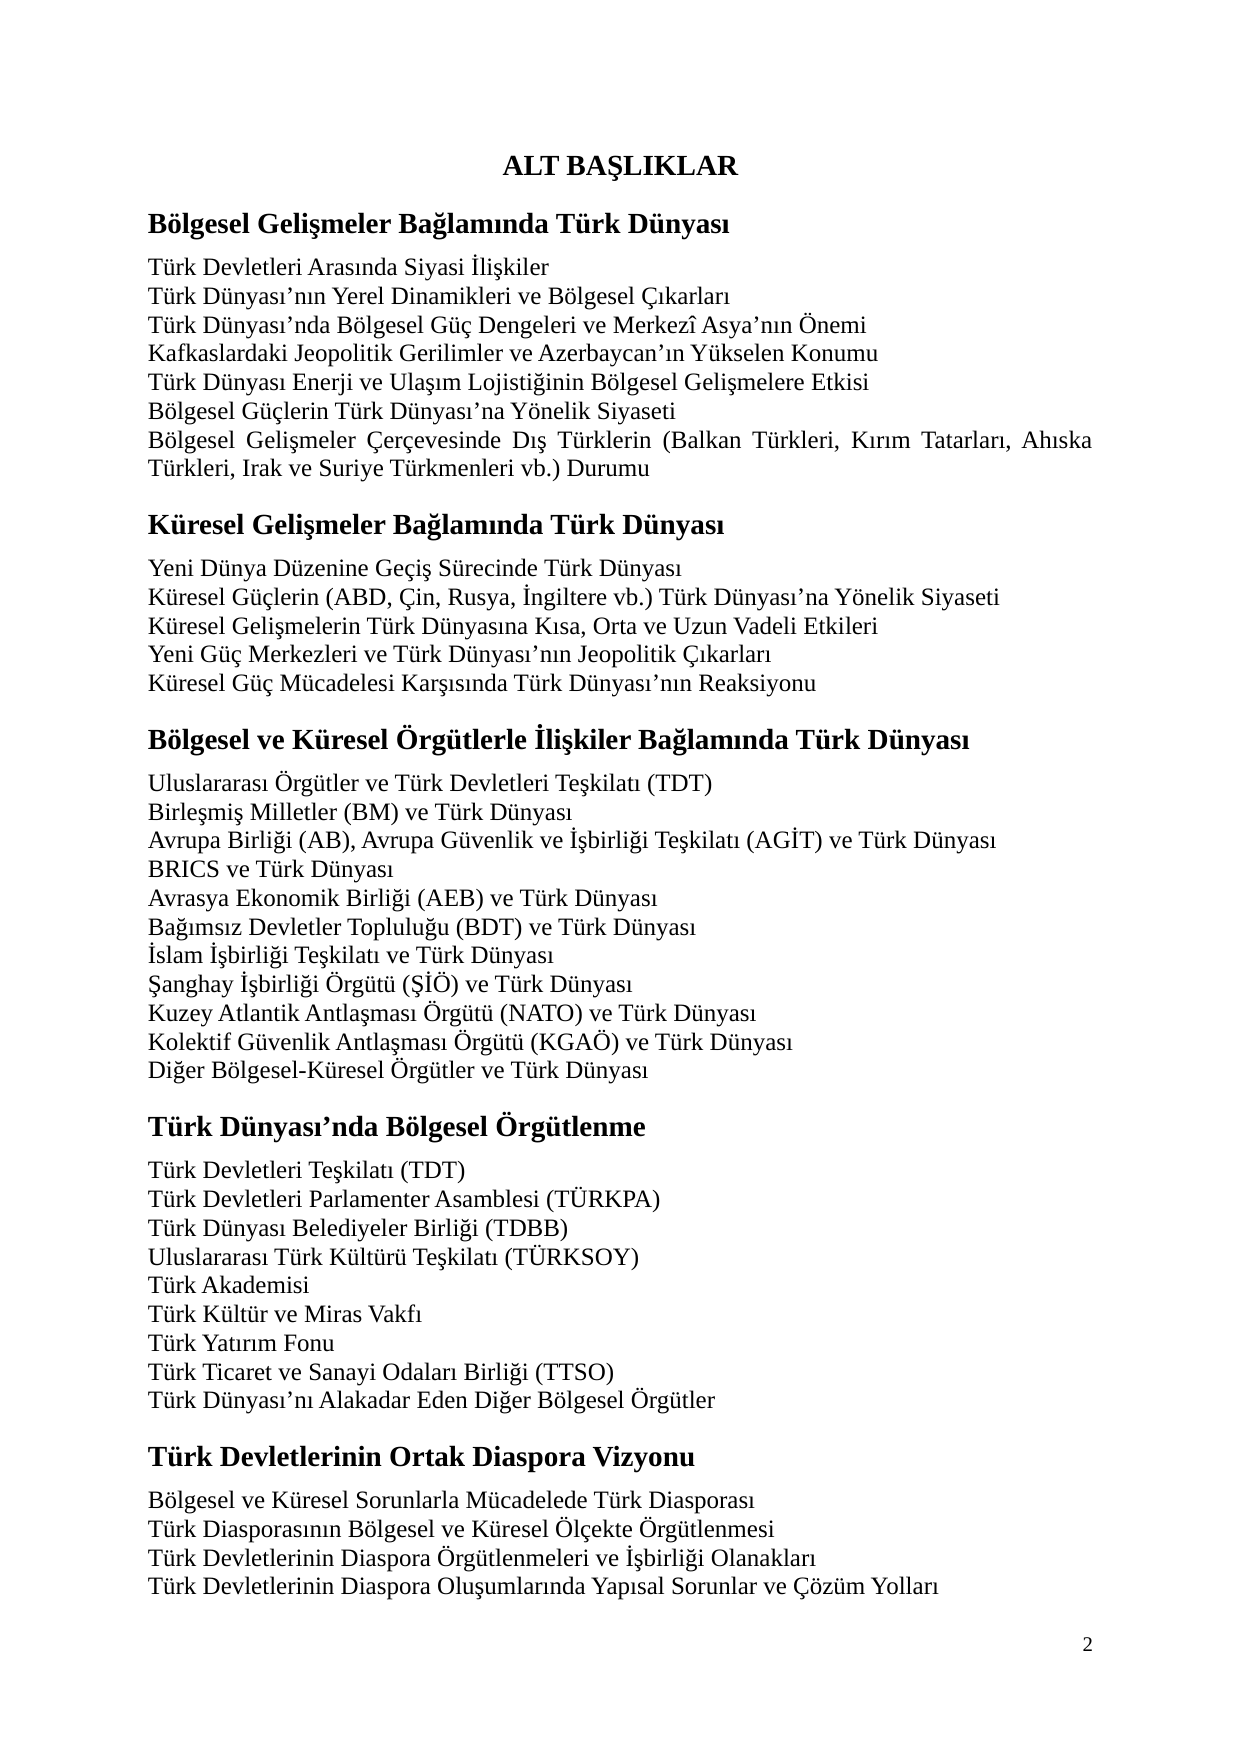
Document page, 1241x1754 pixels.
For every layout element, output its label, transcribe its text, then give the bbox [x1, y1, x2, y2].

text Türk Dünyası’nın Yerel Dinamikleri ve Bölgesel Çıkarları [148, 281, 1093, 310]
text Diğer Bölgesel-Küresel Örgütler ve Türk Dünyası [148, 1056, 1093, 1084]
text Türk Devletlerinin Diaspora Örgütlenmeleri ve İşbirliği Olanakları [148, 1543, 1093, 1571]
text Küresel Güçlerin (ABD, Çin, Rusya, İngiltere vb.) Türk Dünyası’na Yönelik Siyaseti [148, 582, 1093, 611]
text İslam İşbirliği Teşkilatı ve Türk Dünyası [148, 941, 1093, 969]
text Uluslararası Örgütler ve Türk Devletleri Teşkilatı (TDT) [148, 768, 1093, 797]
text ALT BAŞLIKLAR [148, 148, 1093, 181]
text Türk Dünyası’nda Bölgesel Güç Dengeleri ve Merkezî Asya’nın Önemi [148, 310, 1093, 338]
text Bölgesel ve Küresel Sorunlarla Mücadelede Türk Diasporası [148, 1485, 1093, 1514]
text Bölgesel Gelişmeler Bağlamında Türk Dünyası [148, 206, 1093, 240]
text Türk Akademisi [148, 1270, 1093, 1299]
text Bölgesel Güçlerin Türk Dünyası’na Yönelik Siyaseti [148, 396, 1093, 425]
text Uluslararası Türk Kültürü Teşkilatı (TÜRKSOY) [148, 1242, 1093, 1270]
text Bölgesel ve Küresel Örgütlerle İlişkiler Bağlamında Türk Dünyası [148, 722, 1093, 756]
text Küresel Gelişmelerin Türk Dünyasına Kısa, Orta ve Uzun Vadeli Etkileri [148, 611, 1093, 639]
text Türk Devletlerinin Ortak Diaspora Vizyonu [148, 1439, 1093, 1473]
text Türk Devletlerinin Diaspora Oluşumlarında Yapısal Sorunlar ve Çözüm Yolları [148, 1571, 1093, 1600]
text Kuzey Atlantik Antlaşması Örgütü (NATO) ve Türk Dünyası [148, 998, 1093, 1027]
text Türk Ticaret ve Sanayi Odaları Birliği (TTSO) [148, 1357, 1093, 1385]
text Bağımsız Devletler Topluluğu (BDT) ve Türk Dünyası [148, 912, 1093, 941]
text Kolektif Güvenlik Antlaşması Örgütü (KGAÖ) ve Türk Dünyası [148, 1027, 1093, 1056]
text Türk Devletleri Arasında Siyasi İlişkiler [148, 252, 1093, 281]
text Türk Dünyası Belediyeler Birliği (TDBB) [148, 1213, 1093, 1242]
text Yeni Dünya Düzenine Geçiş Sürecinde Türk Dünyası [148, 553, 1093, 582]
text Türk Kültür ve Miras Vakfı [148, 1299, 1093, 1328]
text Kafkaslardaki Jeopolitik Gerilimler ve Azerbaycan’ın Yükselen Konumu [148, 338, 1093, 367]
text Küresel Güç Mücadelesi Karşısında Türk Dünyası’nın Reaksiyonu [148, 668, 1093, 697]
text Türk Devletleri Teşkilatı (TDT) [148, 1155, 1093, 1184]
text Türk Dünyası’nda Bölgesel Örgütlenme [148, 1109, 1093, 1143]
text Türk Dünyası’nı Alakadar Eden Diğer Bölgesel Örgütler [148, 1385, 1093, 1414]
text Bölgesel Gelişmeler Çerçevesinde Dış Türklerin (Balkan Türkleri, Kırım Tatarları, Ahıska Türkleri, Irak ve Suriye Türkmenleri vb.) Durumu [148, 425, 1093, 482]
text BRICS ve Türk Dünyası [148, 854, 1093, 883]
text Birleşmiş Milletler (BM) ve Türk Dünyası [148, 797, 1093, 826]
text Türk Dünyası Enerji ve Ulaşım Lojistiğinin Bölgesel Gelişmelere Etkisi [148, 367, 1093, 396]
text Avrasya Ekonomik Birliği (AEB) ve Türk Dünyası [148, 883, 1093, 912]
text Türk Yatırım Fonu [148, 1328, 1093, 1357]
text Türk Diasporasının Bölgesel ve Küresel Ölçekte Örgütlenmesi [148, 1514, 1093, 1543]
text Avrupa Birliği (AB), Avrupa Güvenlik ve İşbirliği Teşkilatı (AGİT) ve Türk Dünyası [148, 826, 1093, 854]
text Şanghay İşbirliği Örgütü (ŞİÖ) ve Türk Dünyası [148, 969, 1093, 998]
text Küresel Gelişmeler Bağlamında Türk Dünyası [148, 507, 1093, 541]
text Yeni Güç Merkezleri ve Türk Dünyası’nın Jeopolitik Çıkarları [148, 639, 1093, 668]
text Türk Devletleri Parlamenter Asamblesi (TÜRKPA) [148, 1184, 1093, 1213]
